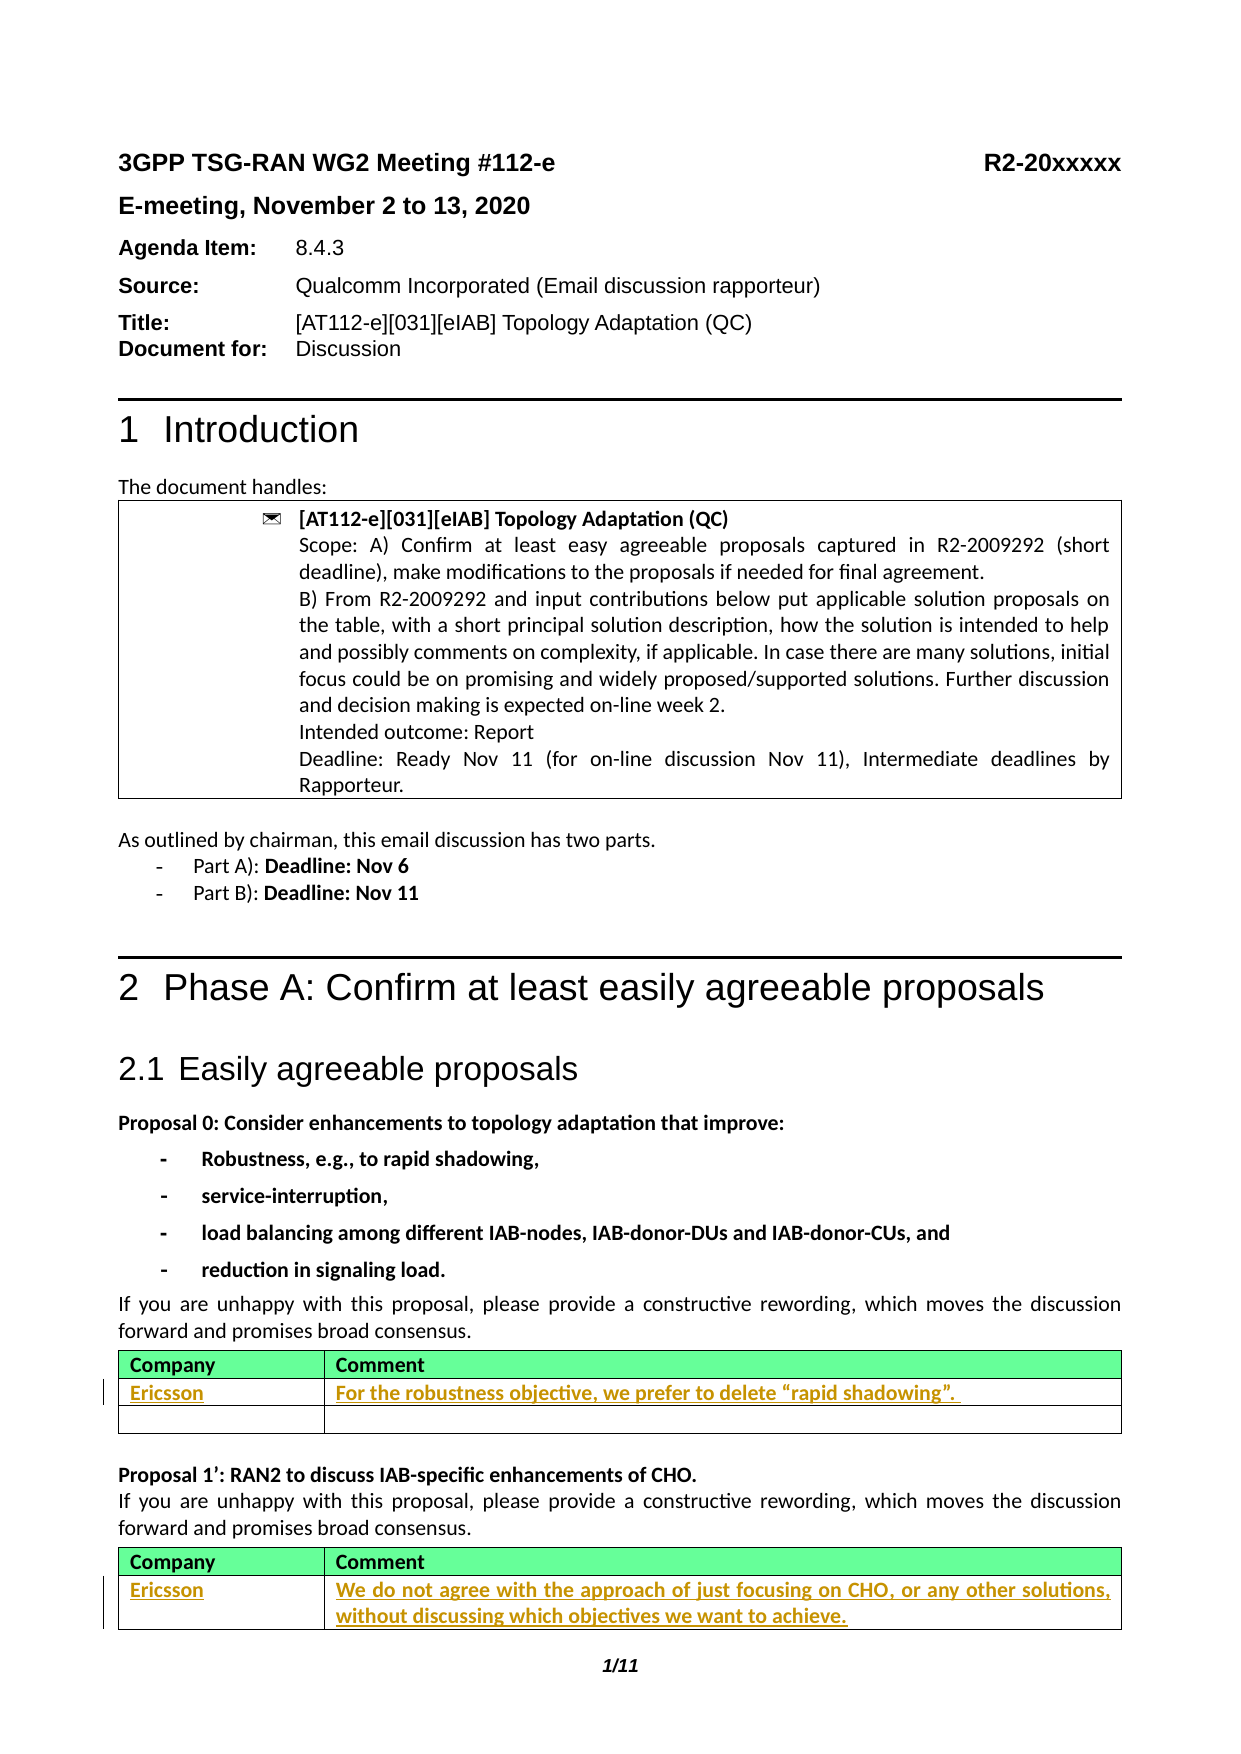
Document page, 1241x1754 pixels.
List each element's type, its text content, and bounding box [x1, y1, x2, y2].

text If you are unhappy with this proposal, please provide a constructive rewording, which moves the discussion forward and promises broad consensus. [118, 1487, 1122, 1541]
text Source: Qualcomm Incorporated (Email discussion rapporteur) [118, 272, 1122, 298]
table_cell [325, 1406, 1121, 1433]
subtitle Phase A: Confirm at least easily agreeable proposals [118, 959, 1122, 1008]
subtitle Introduction [118, 401, 1122, 451]
text Proposal 0: Consider enhancements to topology adaptation that improve: [118, 1109, 1122, 1136]
text 3GPP TSG-RAN WG2 Meeting #112-e R2-20xxxxx [118, 148, 1122, 176]
subtitle Easily agreeable proposals [118, 1049, 1122, 1088]
text If you are unhappy with this proposal, please provide a constructive rewording, which moves the discussion forward and promises broad consensus. [118, 1290, 1122, 1344]
table_cell [119, 1576, 324, 1629]
table_header Company [119, 1351, 324, 1378]
text The document handles: [118, 473, 1122, 499]
text As outlined by chairman, this email discussion has two parts. [118, 826, 1122, 852]
table_cell [119, 1379, 324, 1405]
list reduction in signaling load. [160, 1252, 1122, 1284]
list Part A): Deadline: Nov 6 [156, 852, 1122, 879]
text Proposal 1’: RAN2 to discuss IAB-specific enhancements of CHO. [118, 1461, 1122, 1487]
table_cell [119, 1406, 324, 1433]
text Document for: Discussion [118, 335, 1122, 361]
text Title: [AT112-e][031][eIAB] Topology Adaptation (QC) [118, 310, 1122, 335]
table_header Comment [325, 1351, 1121, 1378]
table_header Company [119, 1548, 324, 1575]
table_cell [325, 1576, 1121, 1629]
text Agenda Item: 8.4.3 [118, 235, 1122, 260]
table_cell [325, 1379, 1121, 1405]
list service-interruption, [160, 1178, 1122, 1210]
list Part B): Deadline: Nov 11 [156, 879, 1122, 906]
table_header Comment [325, 1548, 1121, 1575]
text E-meeting, November 2 to 13, 2020 [118, 191, 1122, 220]
list load balancing among different IAB-nodes, IAB-donor-DUs and IAB-donor-CUs, and [160, 1216, 1122, 1246]
table_header [AT112-e][031][eIAB] Topology Adaptation (QC) Scope: A) Confirm at least easy agreeable proposals captured in R2-2009292 (short deadline), make modifications to the proposals if needed for final agreement. B) From R2-2009292 and input contributions below put applicable solution proposals on the table, with a short principal solution description, how the solution is intended to help and possibly comments on complexity, if applicable. In case there are many solutions, initial focus could be on promising and widely proposed/supported solutions. Further discussion and decision making is expected on-line week 2. Intended outcome: Report Deadline: Ready Nov 11 (for on-line discussion Nov 11), Intermediate deadlines by Rapporteur. [119, 501, 1121, 798]
list Robustness, e.g., to rapid shadowing, [160, 1142, 1122, 1172]
